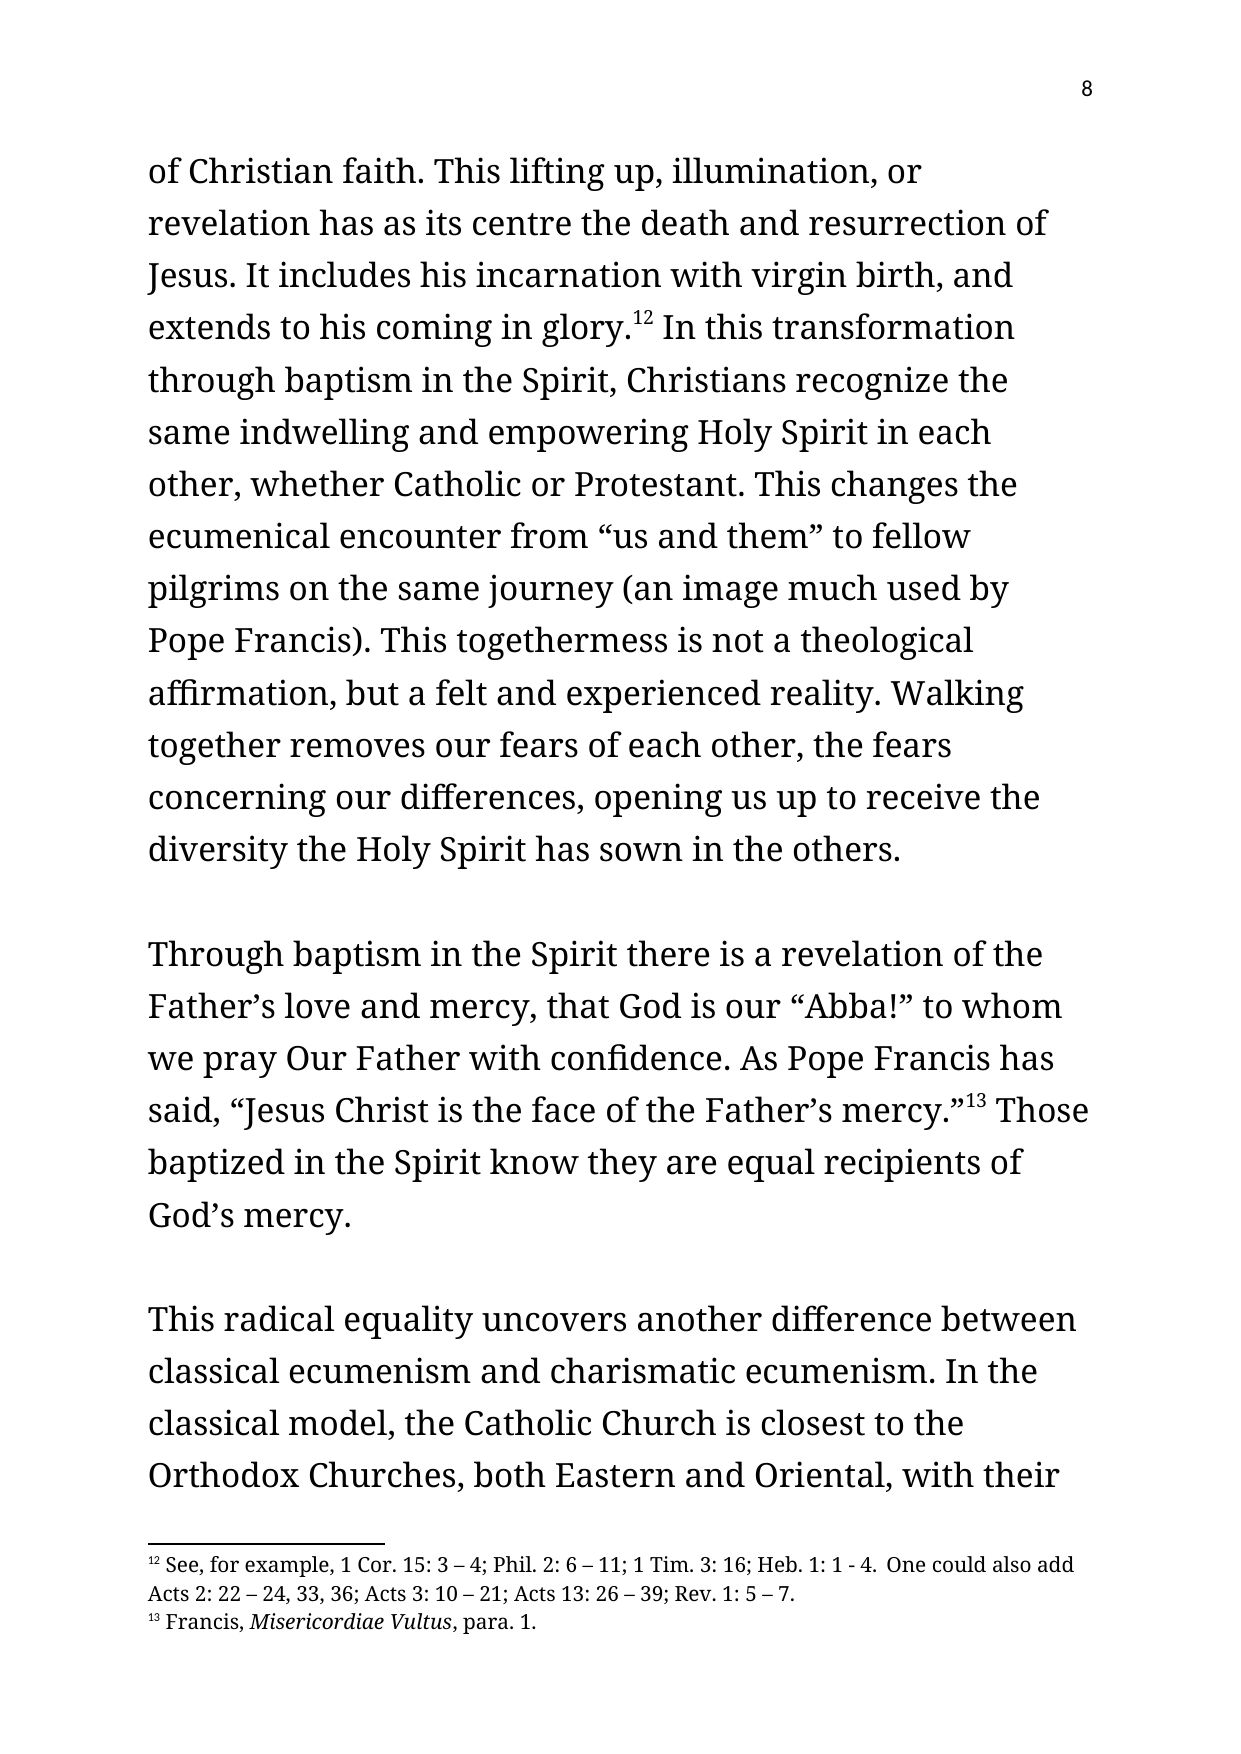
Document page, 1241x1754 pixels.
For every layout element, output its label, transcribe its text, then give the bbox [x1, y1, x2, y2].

text Through baptism in the Spirit there is a revelation of the Father’s love and mercy, that God is our “Abba!” to whom we pray Our Father with confidence. As Pope Francis has said, “Jesus Christ is the face of the Father’s mercy.” Those baptized in the Spirit know they are equal recipients of God’s mercy. [148, 930, 1093, 1237]
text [148, 148, 1093, 871]
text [148, 1296, 1093, 1498]
